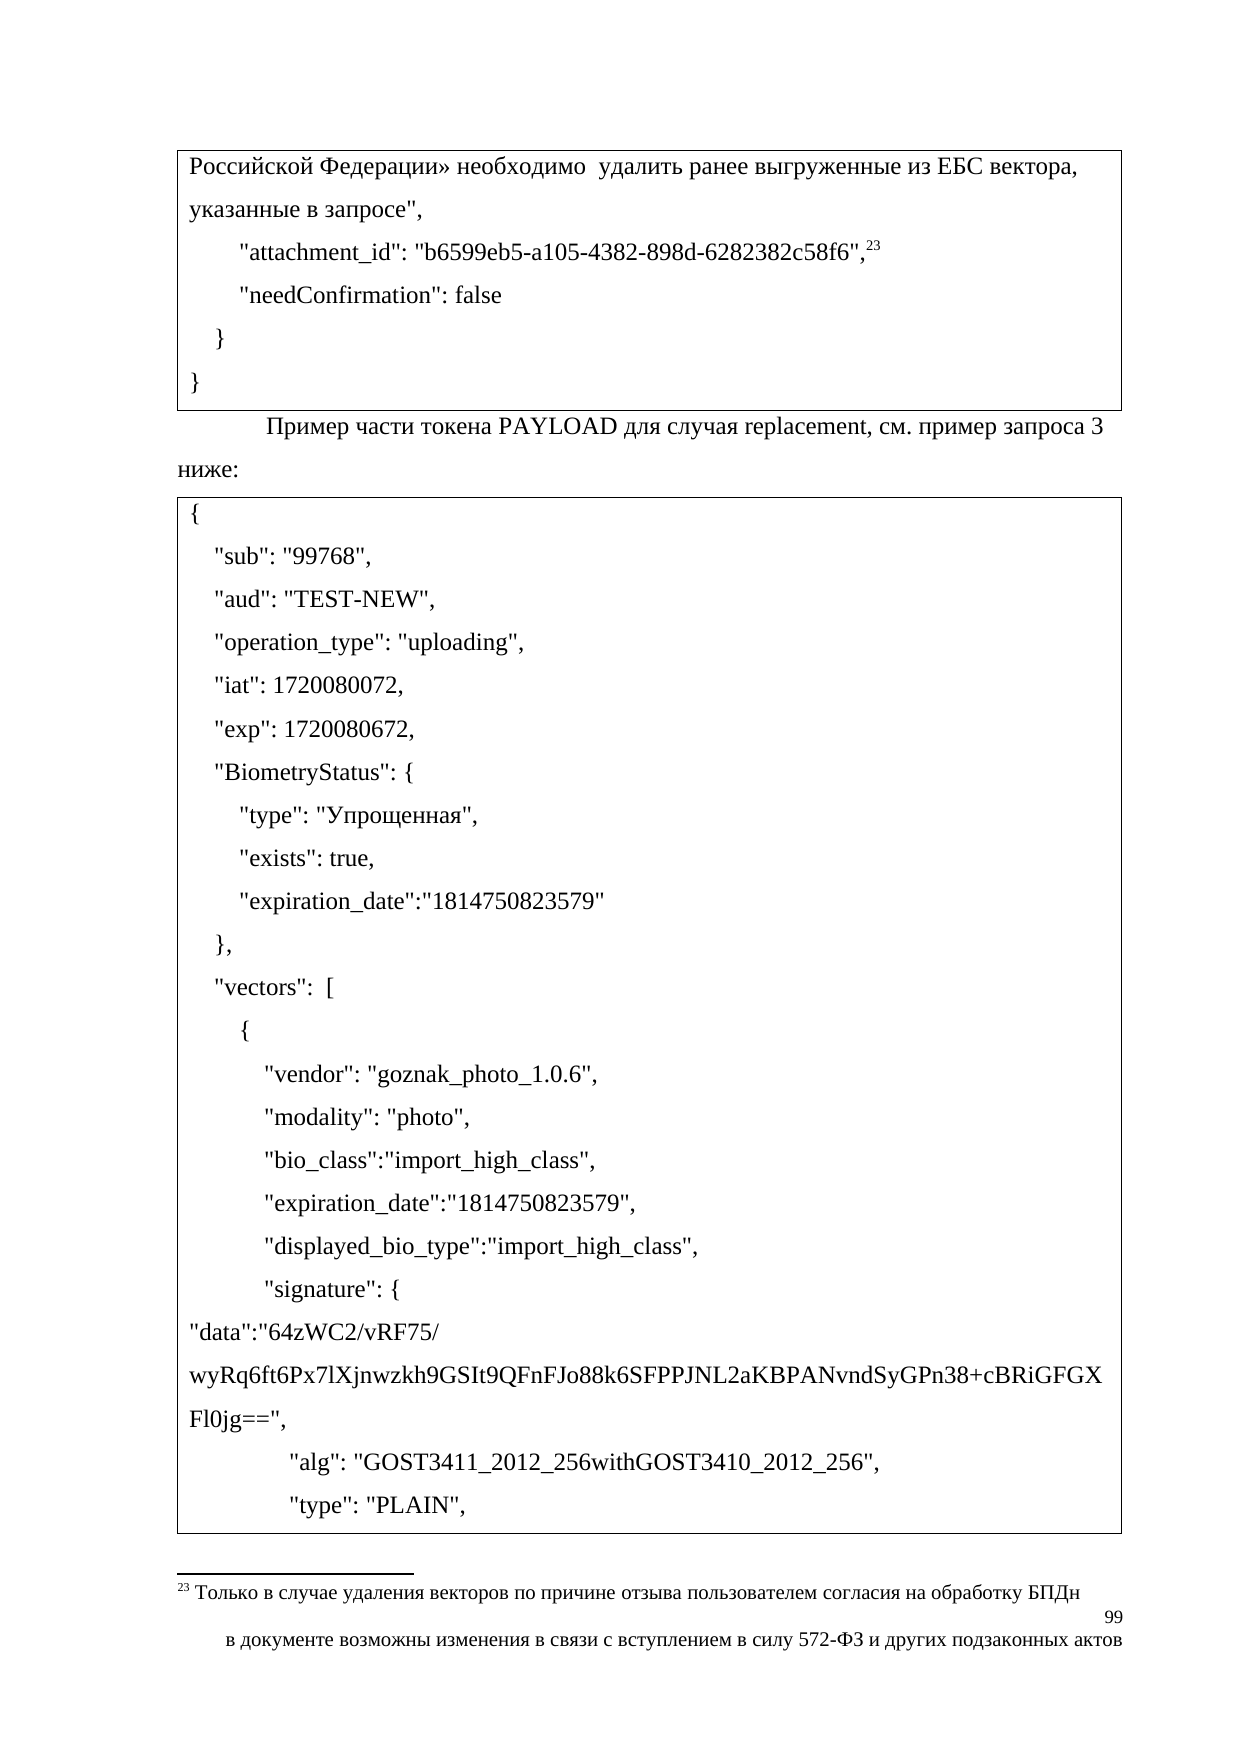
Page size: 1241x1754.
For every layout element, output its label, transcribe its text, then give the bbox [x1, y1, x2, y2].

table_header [178, 151, 1121, 410]
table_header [178, 498, 1121, 1533]
text Пример части токена PAYLOAD для случая replacement, см. пример запроса 3 ниже: [177, 411, 1123, 483]
